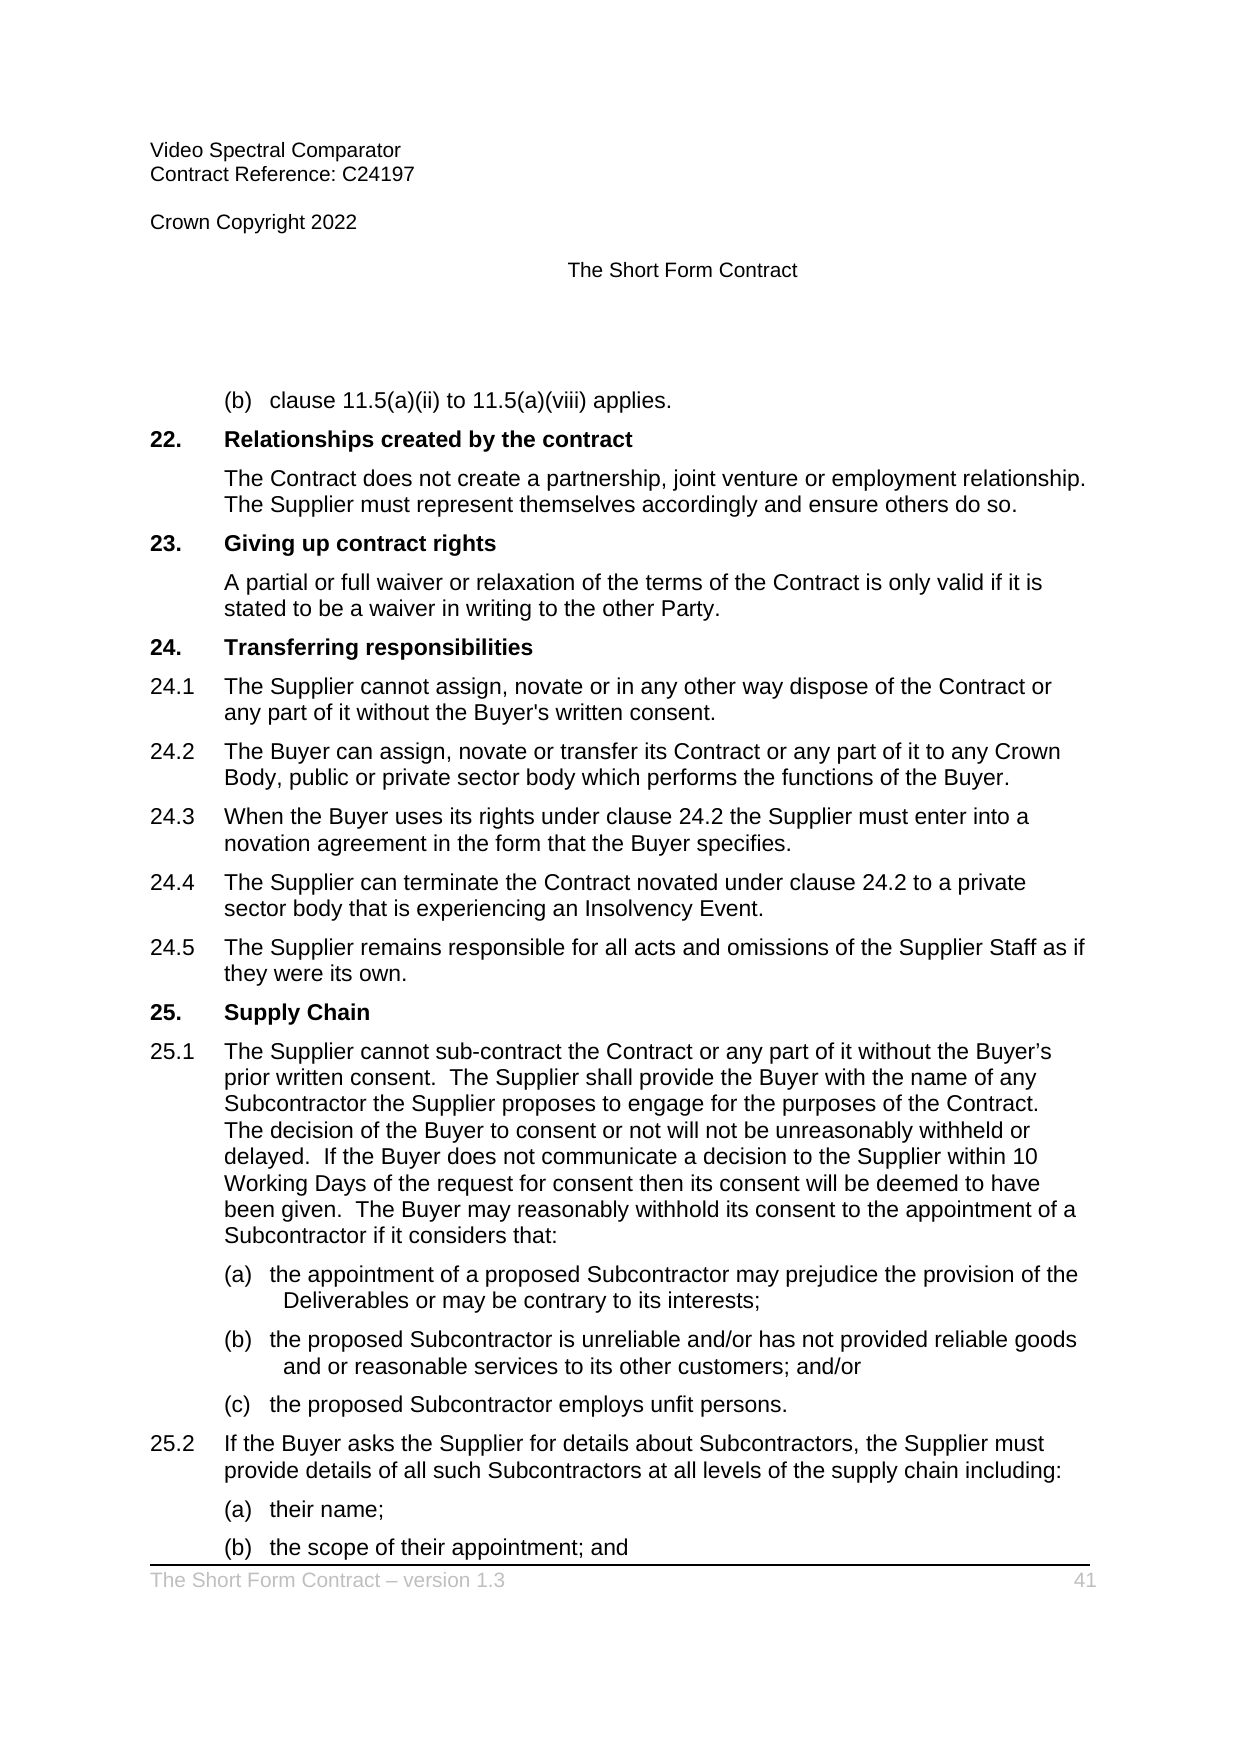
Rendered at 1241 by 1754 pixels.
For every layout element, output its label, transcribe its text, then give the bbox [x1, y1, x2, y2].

subtitle The Supplier can terminate the Contract novated under clause 24.2 to a private sector body that is experiencing an Insolvency Event. [150, 868, 1090, 921]
subtitle The Supplier cannot assign, novate or in any other way dispose of the Contract or any part of it without the Buyer's written consent. [150, 673, 1090, 726]
subtitle the scope of their appointment; and [224, 1534, 1090, 1561]
subtitle their name; [224, 1496, 1090, 1522]
subtitle Relationships created by the contract [150, 426, 1090, 452]
subtitle If the Buyer asks the Supplier for details about Subcontractors, the Supplier must provide details of all such Subcontractors at all levels of the supply chain including: [150, 1430, 1090, 1483]
subtitle The Supplier remains responsible for all acts and omissions of the Supplier Staff as if they were its own. [150, 934, 1090, 986]
subtitle Giving up contract rights [150, 530, 1090, 556]
text A partial or full waiver or relaxation of the terms of the Contract is only valid if it is stated to be a waiver in writing to the other Party. [150, 569, 1090, 621]
subtitle Supply Chain [150, 999, 1090, 1025]
subtitle the proposed Subcontractor employs unfit persons. [224, 1391, 1090, 1418]
subtitle the proposed Subcontractor is unreliable and/or has not provided reliable goods and or reasonable services to its other customers; and/or [224, 1326, 1090, 1379]
subtitle Transferring responsibilities [150, 634, 1090, 660]
subtitle When the Buyer uses its rights under clause 24.2 the Supplier must enter into a novation agreement in the form that the Buyer specifies. [150, 803, 1090, 856]
subtitle clause 11.5(a)(ii) to 11.5(a)(viii) applies. [224, 387, 1090, 413]
text The Contract does not create a partnership, joint venture or employment relationship. The Supplier must represent themselves accordingly and ensure others do so. [150, 465, 1090, 517]
subtitle The Supplier cannot sub-contract the Contract or any part of it without the Buyer’s prior written consent. The Supplier shall provide the Buyer with the name of any Subcontractor the Supplier proposes to engage for the purposes of the Contract. The decision of the Buyer to consent or not will not be unreasonably withheld or delayed. If the Buyer does not communicate a decision to the Supplier within 10 Working Days of the request for consent then its consent will be deemed to have been given. The Buyer may reasonably withhold its consent to the appointment of a Subcontractor if it considers that: [150, 1038, 1090, 1248]
subtitle The Buyer can assign, novate or transfer its Contract or any part of it to any Crown Body, public or private sector body which performs the functions of the Buyer. [150, 738, 1090, 791]
subtitle the appointment of a proposed Subcontractor may prejudice the provision of the Deliverables or may be contrary to its interests; [224, 1261, 1090, 1314]
